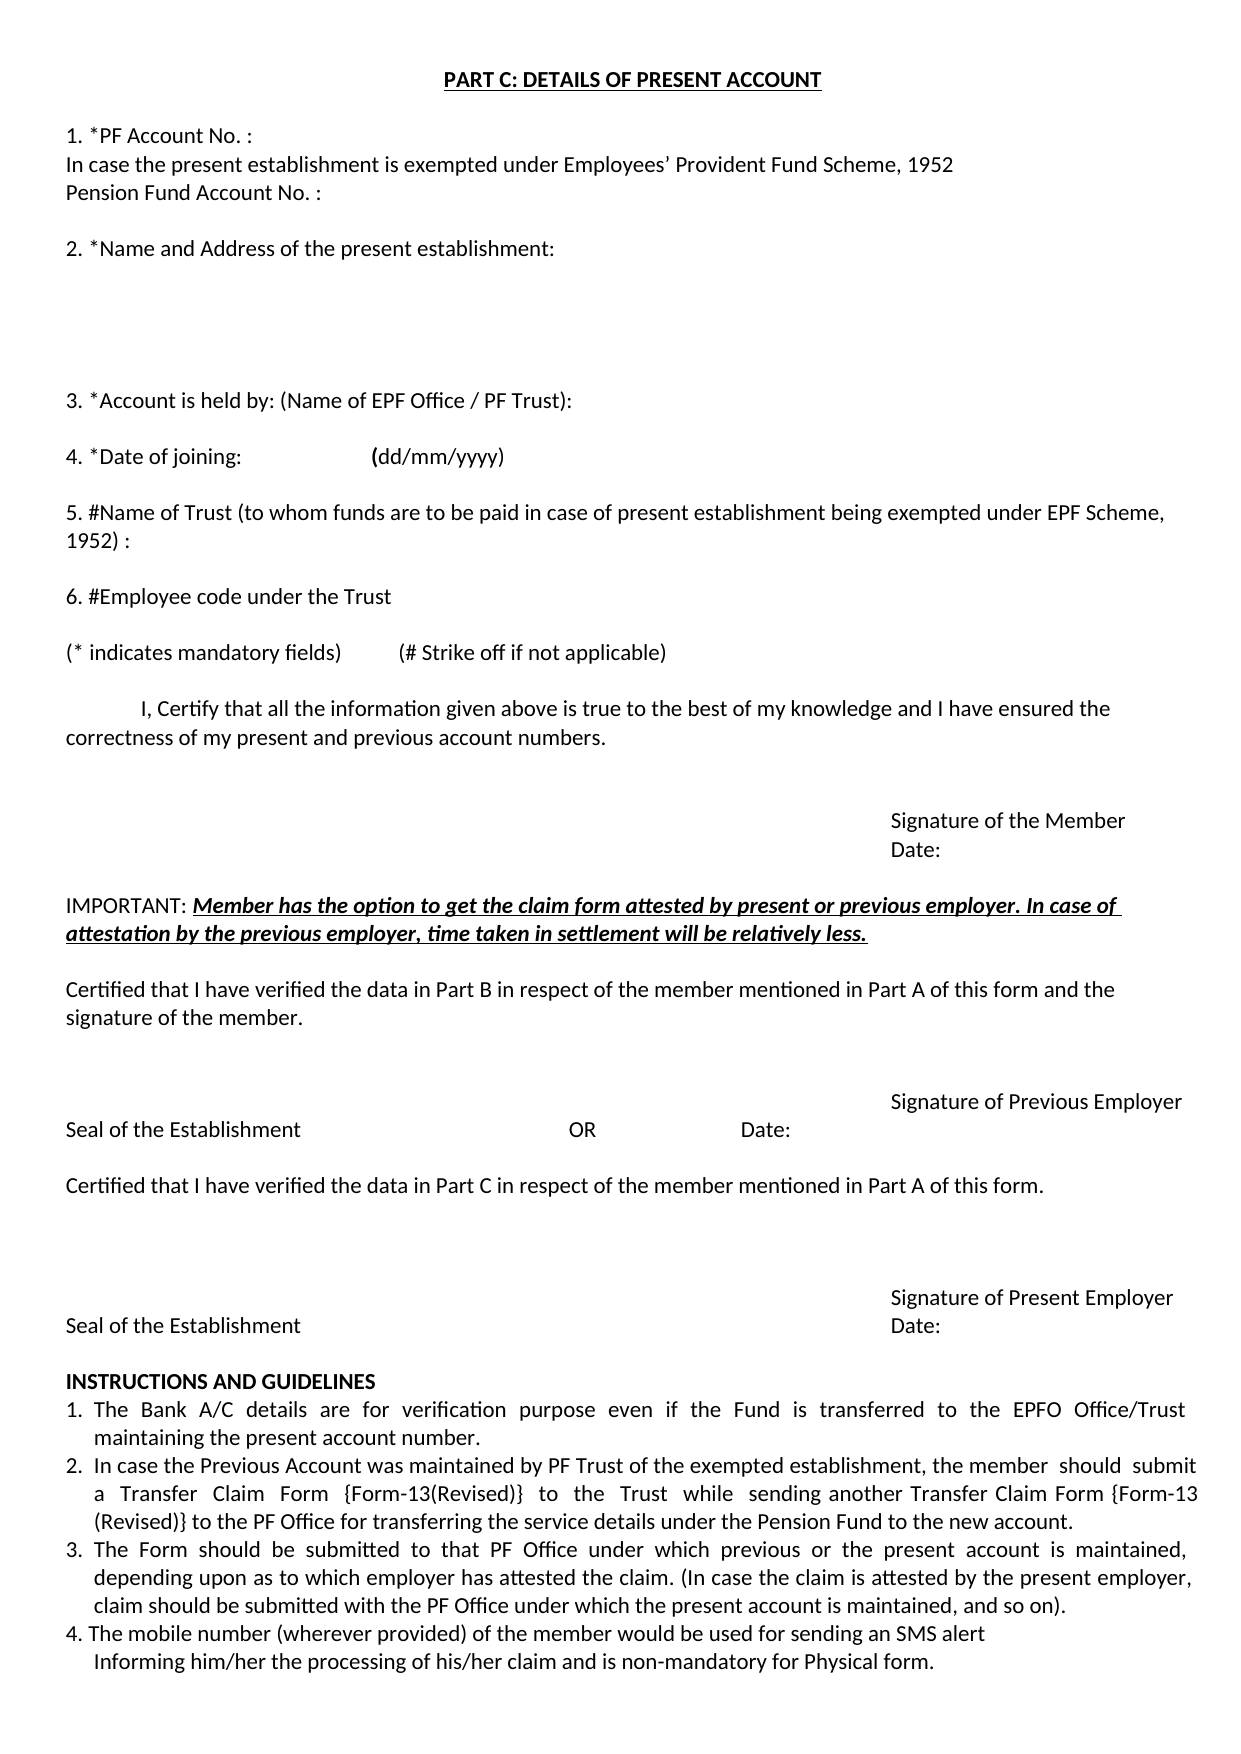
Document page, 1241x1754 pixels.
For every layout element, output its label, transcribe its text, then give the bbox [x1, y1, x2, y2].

text Signature of the Member [891, 807, 1200, 835]
text Seal of the Establishment Date: [66, 1311, 1200, 1339]
text IMPORTANT: Member has the option to get the claim form attested by present or previous employer. In case of attestation by the previous employer, time taken in settlement will be relatively less. [66, 891, 1200, 947]
text I, Certify that all the information given above is true to the best of my knowledge and I have ensured the correctness of my present and previous account numbers. [66, 694, 1200, 751]
text Informing him/her the processing of his/her claim and is non-mandatory for Physical form. [66, 1647, 1200, 1675]
text Signature of Previous Employer [816, 1087, 1200, 1115]
text 2. In case the Previous Account was maintained by PF Trust of the exempted establishment, the member should submit a Transfer Claim Form {Form-13(Revised)} to the Trust while sending another Transfer Claim Form {Form-13 (Revised)} to the PF Office for transferring the service details under the Pension Fund to the new account. [66, 1451, 1200, 1535]
text Date: [816, 835, 1200, 863]
text Seal of the Establishment OR Date: [66, 1115, 1200, 1143]
text 1. The Bank A/C details are for verification purpose even if the Fund is transferred to the EPFO Office/Trust maintaining the present account number. [66, 1395, 1200, 1451]
text 4. *Date of joining: (dd/mm/yyyy) [66, 442, 1200, 470]
text 5. #Name of Trust (to whom funds are to be paid in case of present establishment being exempted under EPF Scheme, [66, 498, 1200, 526]
text 3. *Account is held by: (Name of EPF Office / PF Trust): [66, 386, 1200, 414]
text INSTRUCTIONS AND GUIDELINES [66, 1367, 1200, 1395]
text Certified that I have verified the data in Part B in respect of the member mentioned in Part A of this form and the signature of the member. [66, 975, 1200, 1031]
text 4. The mobile number (wherever provided) of the member would be used for sending an SMS alert [66, 1619, 1200, 1647]
text In case the present establishment is exempted under Employees’ Provident Fund Scheme, 1952 [66, 150, 1200, 178]
text Signature of Present Employer [816, 1283, 1200, 1311]
text PART C: DETAILS OF PRESENT ACCOUNT [66, 66, 1200, 94]
text (* indicates mandatory fields) (# Strike off if not applicable) [66, 638, 1200, 667]
text 1. *PF Account No. : [66, 122, 1200, 150]
text 2. *Name and Address of the present establishment: [66, 234, 1200, 262]
text 3. The Form should be submitted to that PF Office under which previous or the present account is maintained, depending upon as to which employer has attested the claim. (In case the claim is attested by the present employer, claim should be submitted with the PF Office under which the present account is maintained, and so on). [66, 1535, 1200, 1619]
text 1952) : [66, 526, 1200, 554]
text 6. #Employee code under the Trust [66, 582, 1200, 611]
text Certified that I have verified the data in Part C in respect of the member mentioned in Part A of this form. [66, 1171, 1200, 1199]
text Pension Fund Account No. : [66, 178, 1200, 206]
